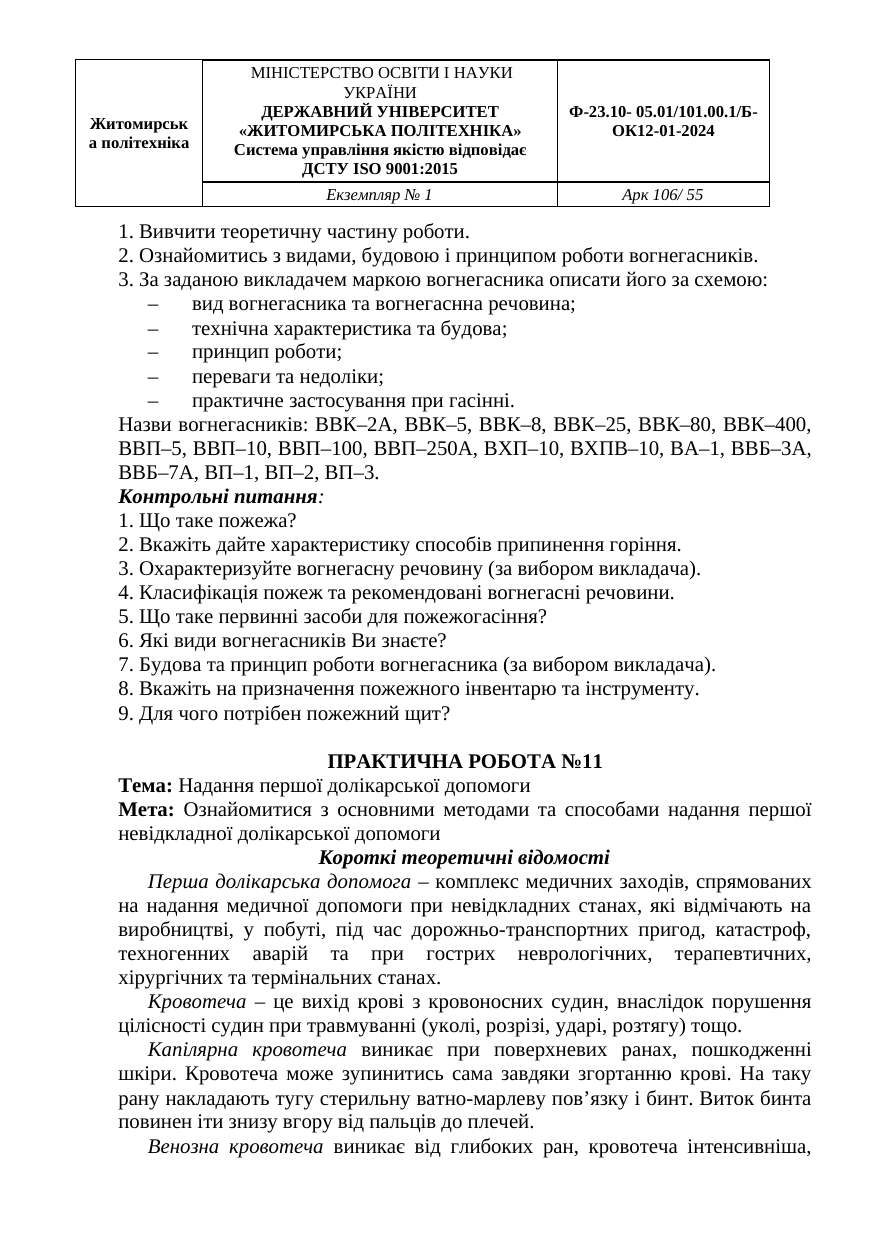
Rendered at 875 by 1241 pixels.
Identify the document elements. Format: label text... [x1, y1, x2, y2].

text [118, 1133, 812, 1158]
text 3. За заданою викладачем маркою вогнегасника описати його за схемою: [118, 267, 812, 291]
text Контрольні питання: [118, 484, 812, 508]
text 8. Вкажіть на призначення пожежного інвентарю та інструменту. [118, 676, 812, 700]
text 2. Ознайомитись з видами, будовою і принципом роботи вогнегасників. [118, 243, 812, 267]
list принцип роботи; [118, 339, 812, 363]
text 2. Вкажіть дайте характеристику способів припинення горіння. [118, 532, 812, 556]
list технічна характеристика та будова; [118, 315, 812, 339]
text Капілярна кровотеча виникає при поверхневих ранах, пошкодженні шкіри. Кровотеча може зупинитись сама завдяки згортанню крові. На таку рану накладають тугу стерильну ватно-марлеву пов’язку і бинт. Виток бинта повинен іти знизу вгору від пальців до плечей. [118, 1037, 812, 1133]
text Кровотеча – це вихід крові з кровоносних судин, внаслідок порушення цілісності судин при травмуванні (уколі, розрізі, ударі, розтягу) тощо. [118, 989, 812, 1037]
text ПРАКТИЧНА РОБОТА №11 [118, 748, 812, 773]
text 1. Вивчити теоретичну частину роботи. [118, 219, 812, 243]
text 9. Для чого потрібен пожежний щит? [118, 700, 812, 724]
text Короткі теоретичні відомості [118, 845, 812, 869]
list переваги та недоліки; [118, 363, 812, 388]
text Назви вогнегасників: ВВК–2А, ВВК–5, ВВК–8, ВВК–25, ВВК–80, ВВК–400, ВВП–5, ВВП–10, ВВП–100, ВВП–250А, ВХП–10, ВХПВ–10, ВА–1, ВВБ–3А, ВВБ–7А, ВП–1, ВП–2, ВП–3. [118, 412, 812, 484]
list вид вогнегасника та вогнегаснна речовина; [118, 291, 812, 315]
text 6. Які види вогнегасників Ви знаєте? [118, 628, 812, 652]
text 7. Будова та принцип роботи вогнегасника (за вибором викладача). [118, 652, 812, 676]
text 4. Класифікація пожеж та рекомендовані вогнегасні речовини. [118, 580, 812, 604]
text Перша долікарська допомога – комплекс медичних заходів, спрямованих на надання медичної допомоги при невідкладних станах, які відмічають на виробництві, у побуті, під час дорожньо-транспортних пригод, катастроф, техногенних аварій та при гострих неврологічних, терапевтичних, хірургічних та термінальних станах. [118, 869, 812, 989]
text 1. Що таке пожежа? [118, 508, 812, 532]
text 3. Охарактеризуйте вогнегасну речовину (за вибором викладача). [118, 556, 812, 580]
text Тема: Надання першої долікарської допомоги [118, 773, 812, 797]
text 5. Що таке первинні засоби для пожежогасіння? [118, 604, 812, 628]
list практичне застосування при гасінні. [118, 388, 812, 412]
text Мета: Ознайомитися з основними методами та способами надання першої невідкладної долікарської допомоги [118, 797, 812, 845]
